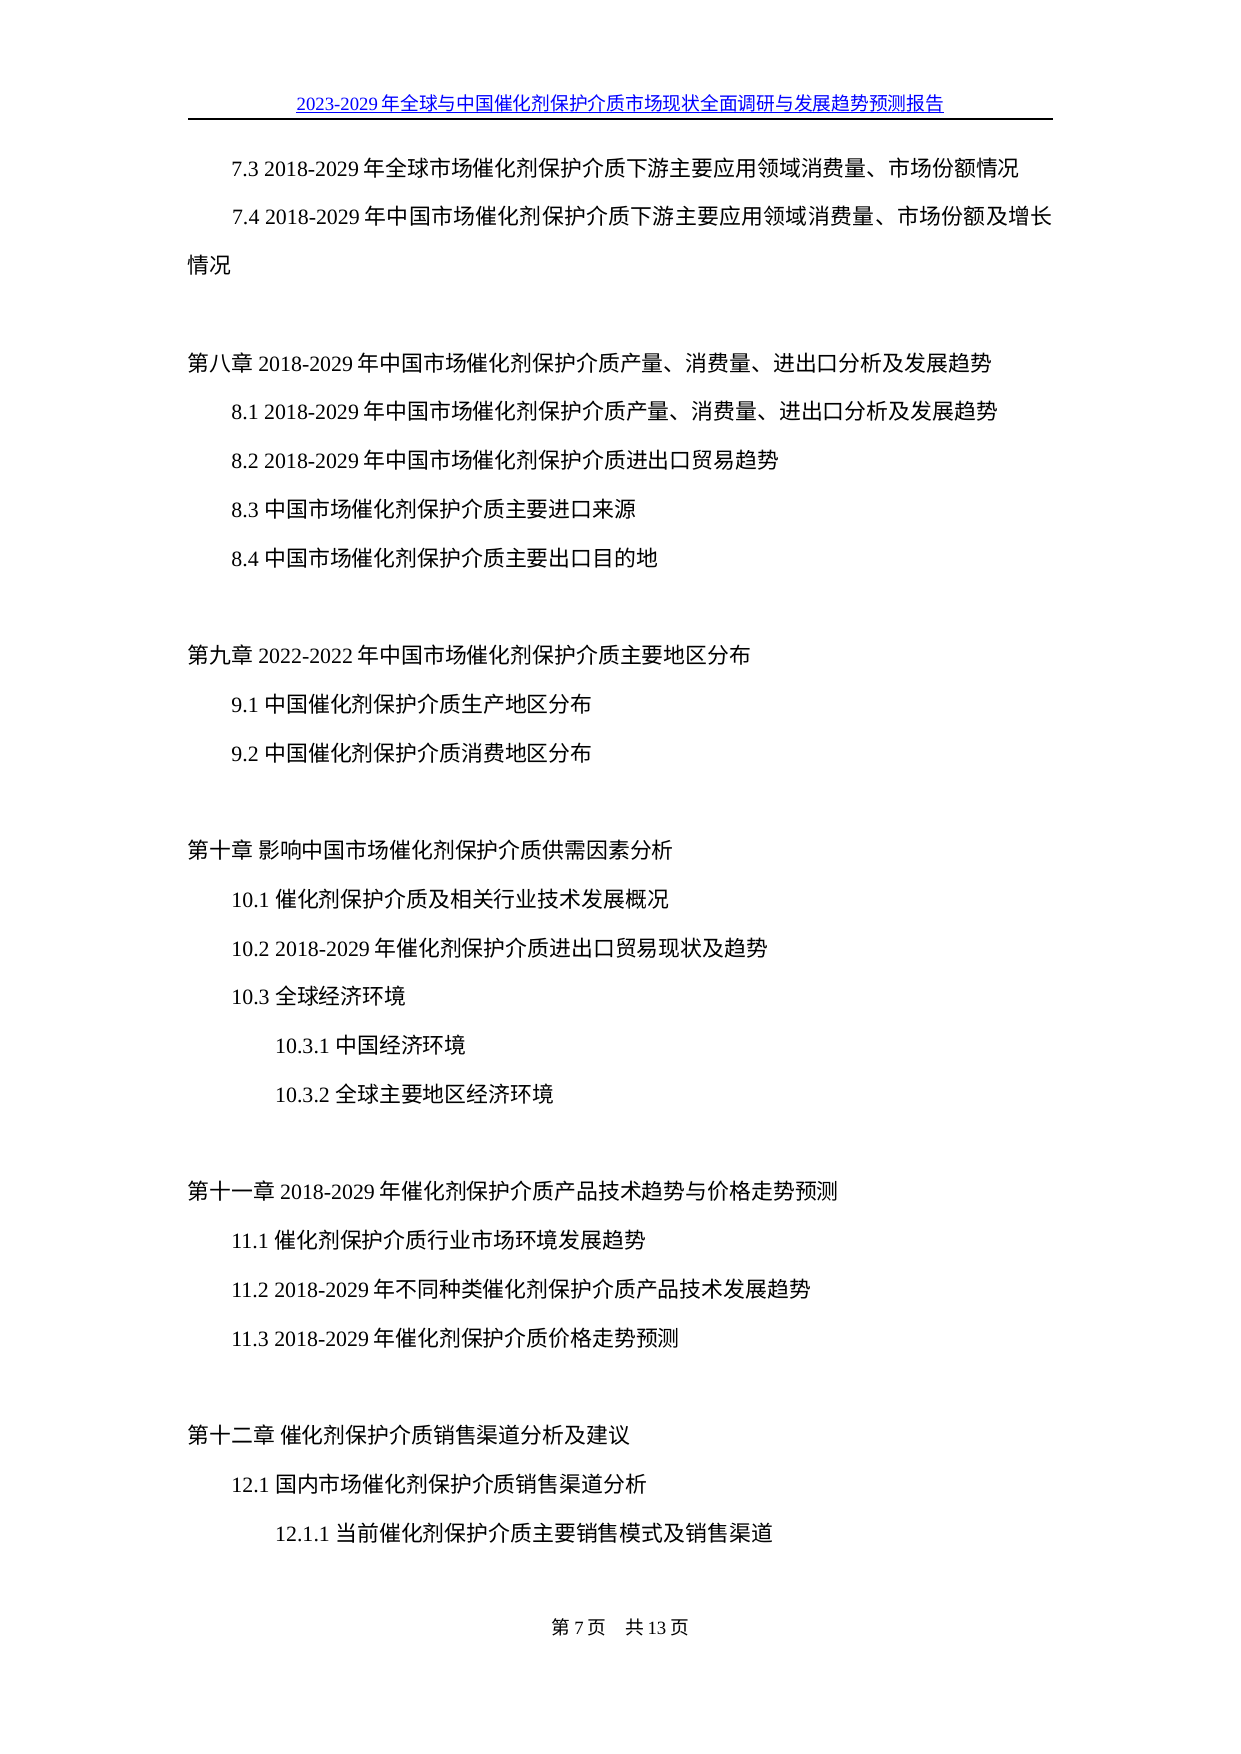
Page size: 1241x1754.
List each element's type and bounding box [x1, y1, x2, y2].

text [187, 150, 1053, 1548]
